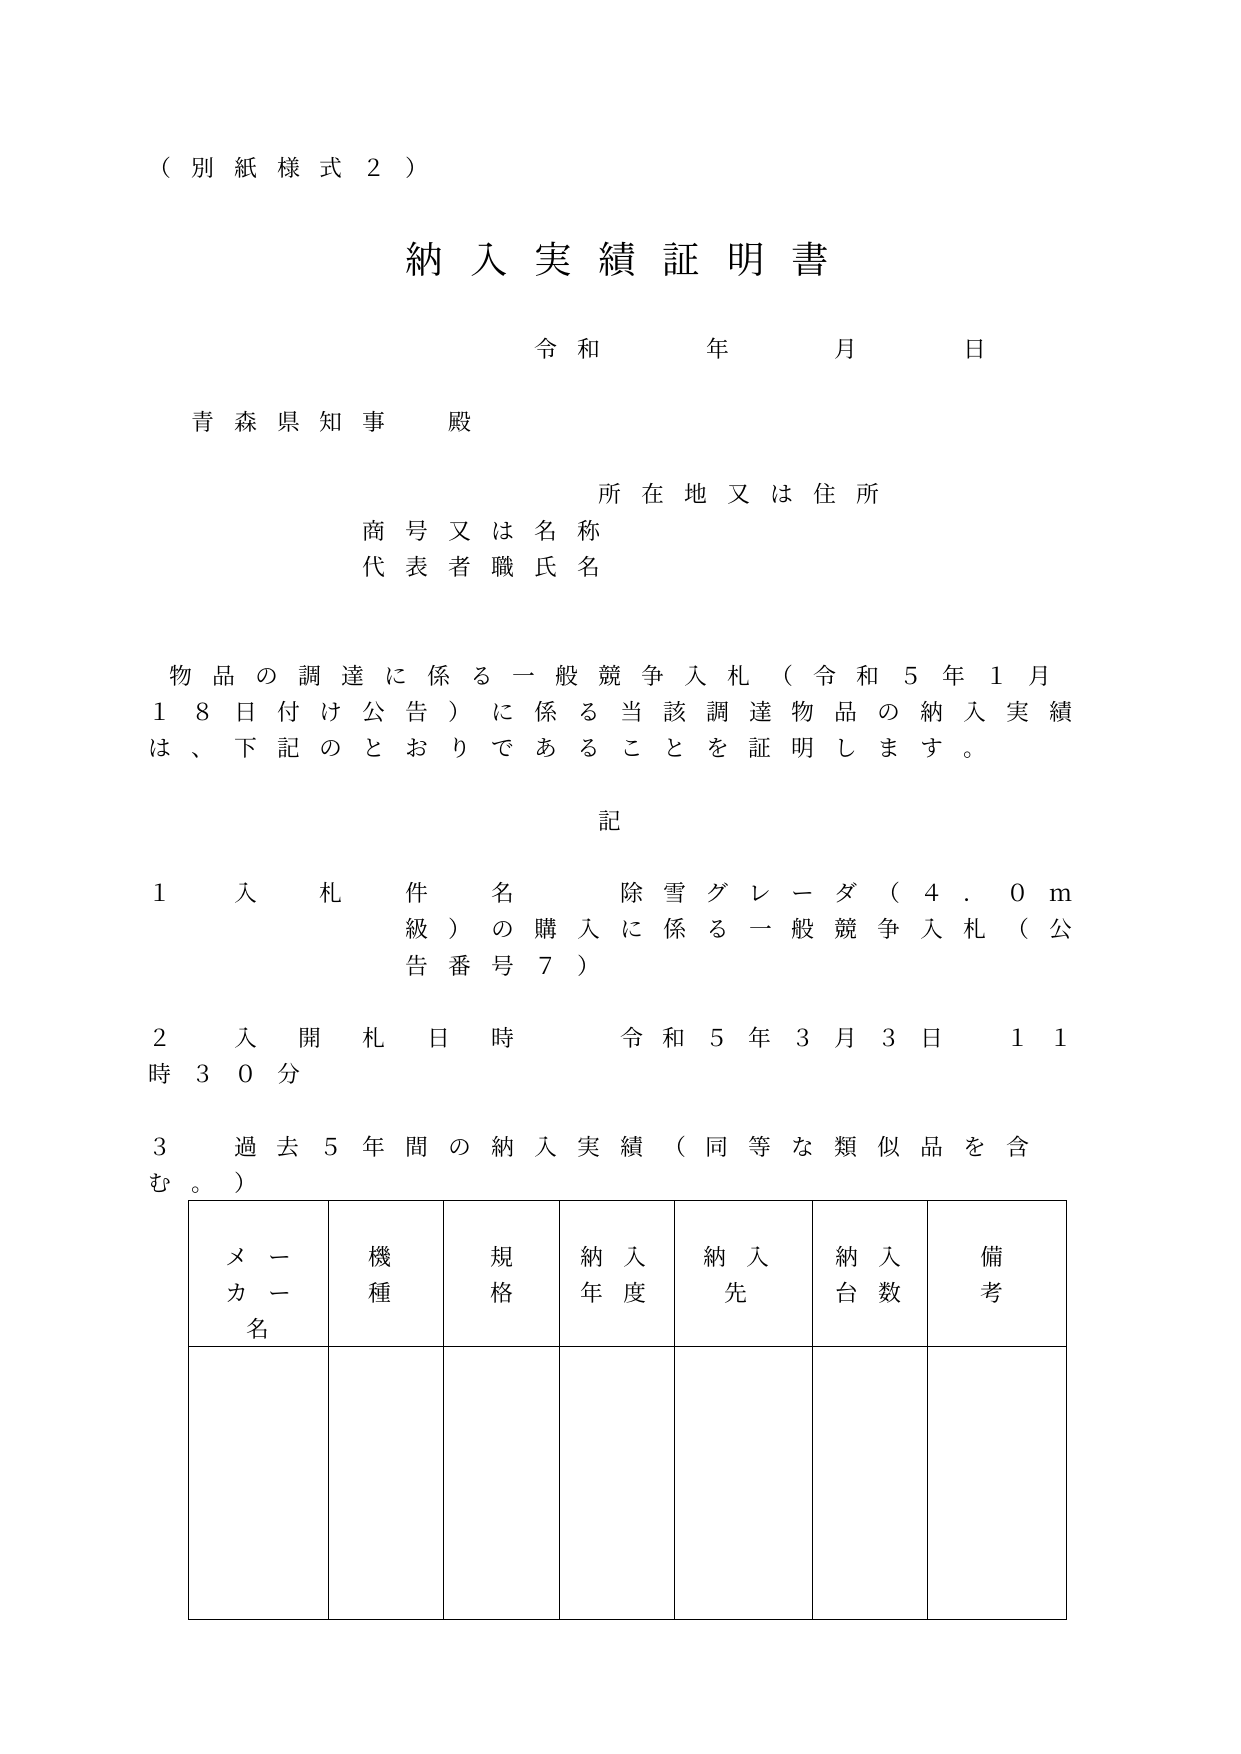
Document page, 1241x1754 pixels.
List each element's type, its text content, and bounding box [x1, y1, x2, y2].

table_cell [329, 1347, 443, 1619]
text 納 入 実 績 証 明 書 [148, 221, 1092, 294]
table_header 機 種 [329, 1201, 443, 1346]
table_cell [928, 1347, 1066, 1619]
text １ 入 札 件 名 除雪グレーダ（４．０ｍ級）の購入に係る一般競争入札（公告番号７） [148, 874, 1092, 982]
text ２ 入 開 札 日 時 令和５年３月３日 １１時３０分 [148, 1019, 1092, 1091]
table_header 納入年度 [560, 1201, 674, 1346]
table_cell [189, 1347, 328, 1619]
text 所在地又は住所 [148, 475, 1092, 511]
table_cell [675, 1347, 812, 1619]
text 物品の調達に係る一般競争入札（令和５年１月１８日付け公告）に係る当該調達物品の納入実績は、下記のとおりであることを証明します。 [148, 656, 1092, 765]
table_header 備 考 [928, 1201, 1066, 1346]
text 商号又は名称 [148, 511, 1092, 547]
text 青森県知事 殿 [148, 402, 1092, 439]
text ３ 過去５年間の納入実績（同等な類似品を含む。） [148, 1127, 1092, 1200]
text 令和 年 月 日 [148, 330, 1092, 366]
table_header 納入先 [675, 1201, 812, 1346]
table_cell [560, 1347, 674, 1619]
table_header 納入台数 [813, 1201, 927, 1346]
table_header 規 格 [444, 1201, 559, 1346]
text 記 [148, 801, 1092, 837]
table_cell [813, 1347, 927, 1619]
table_header メーカー名 [189, 1201, 328, 1346]
text （別紙様式２） [148, 149, 1092, 185]
text 代表者職氏名 [148, 547, 1092, 584]
table_cell [444, 1347, 559, 1619]
